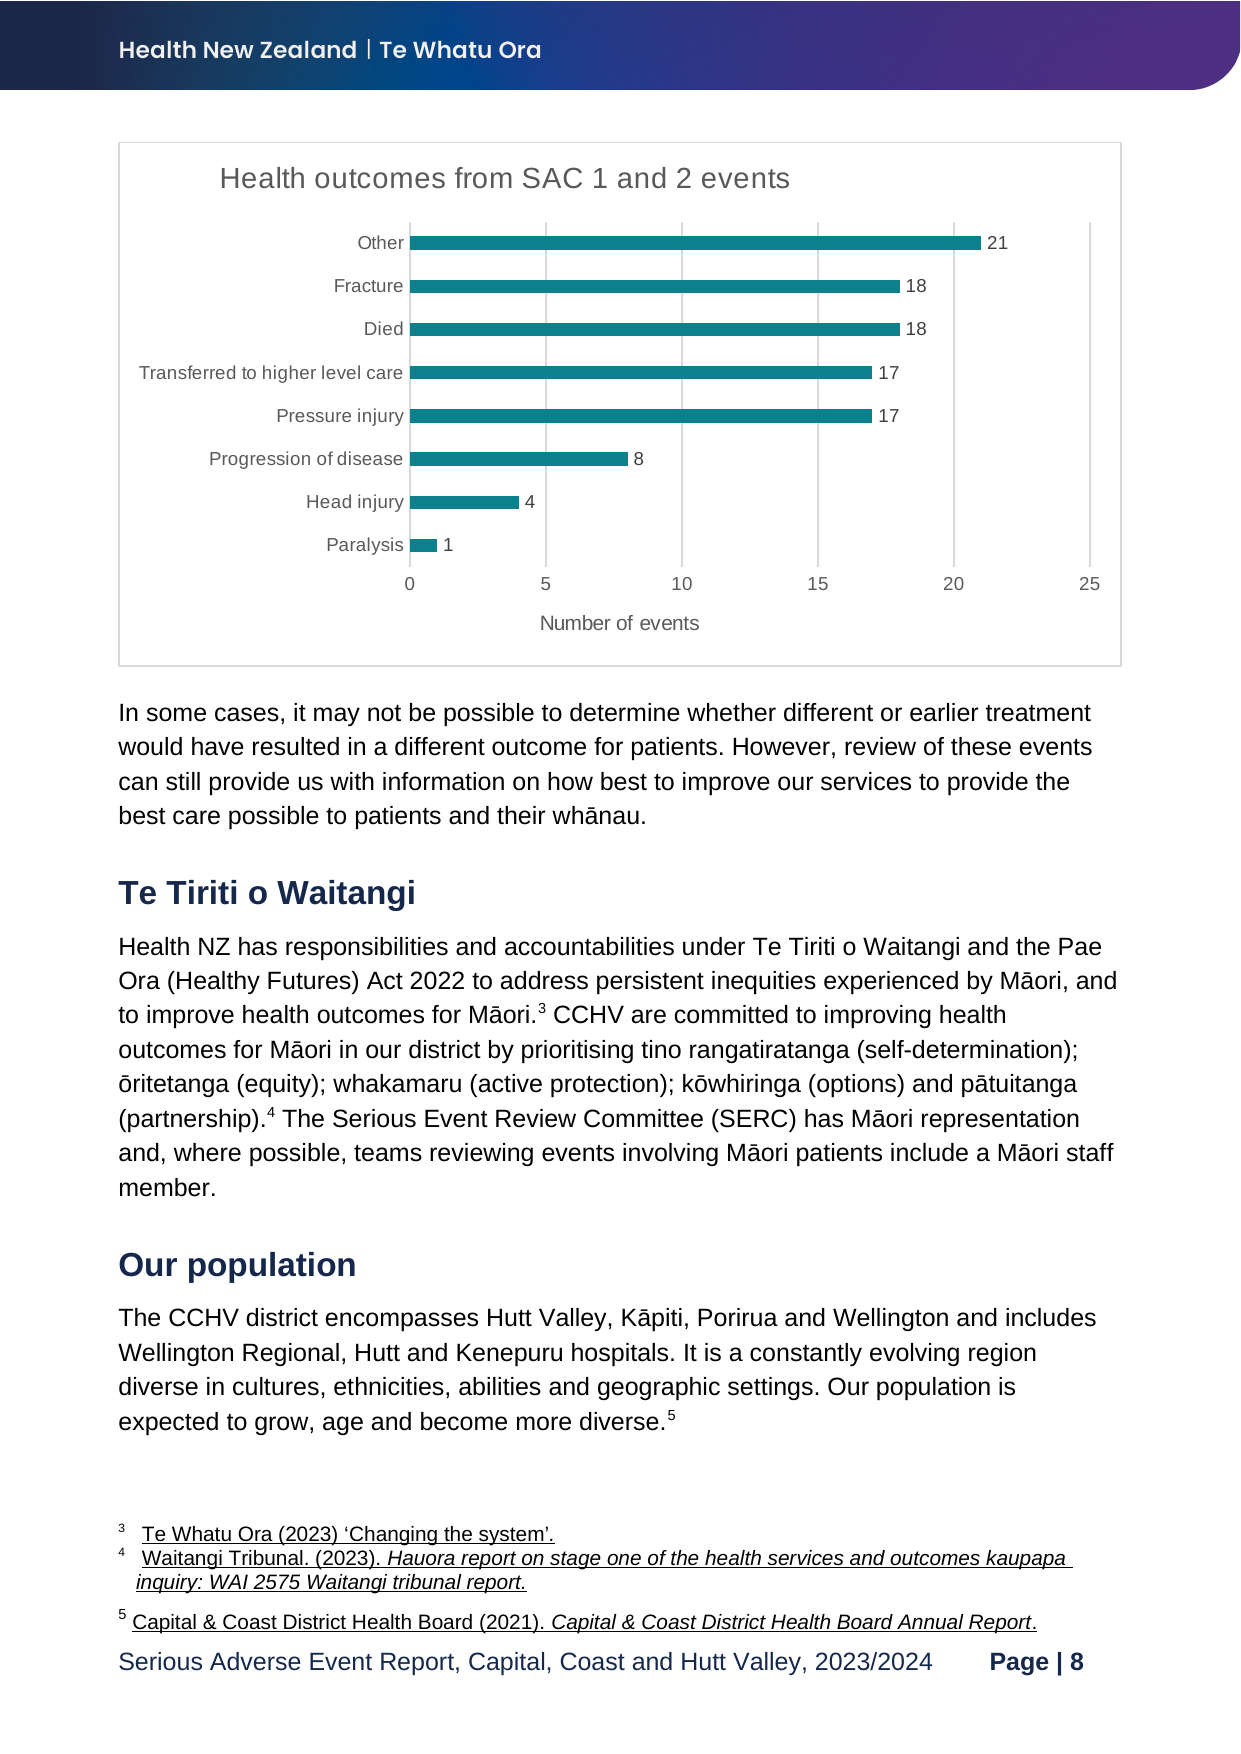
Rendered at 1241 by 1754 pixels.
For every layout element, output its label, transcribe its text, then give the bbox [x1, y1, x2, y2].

text In some cases, it may not be possible to determine whether different or earlier treatment would have resulted in a different outcome for patients. However, review of these events can still provide us with information on how best to improve our services to provide the best care possible to patients and their whānau. [118, 697, 1122, 830]
text The CCHV district encompasses Hutt Valley, Kāpiti, Porirua and Wellington and includes Wellington Regional, Hutt and Kenepuru hospitals. It is a constantly evolving region diverse in cultures, ethnicities, abilities and geographic settings. Our population is expected to grow, age and become more diverse. [118, 1303, 1122, 1436]
subtitle Our population [118, 1245, 1122, 1283]
subtitle Te Tiriti o Waitangi [118, 873, 1122, 911]
picture [0, 1, 1241, 90]
text Health NZ has responsibilities and accountabilities under Te Tiriti o Waitangi and the Pae Ora (Healthy Futures) Act 2022 to address persistent inequities experienced by Māori, and to improve health outcomes for Māori. CCHV are committed to improving health outcomes for Māori in our district by prioritising tino rangatiratanga (self-determination); ōritetanga (equity); whakamaru (active protection); kōwhiringa (options) and pātuitanga (partnership). The Serious Event Review Committee (SERC) has Māori representation and, where possible, teams reviewing events involving Māori patients include a Māori staff member. [118, 931, 1122, 1202]
